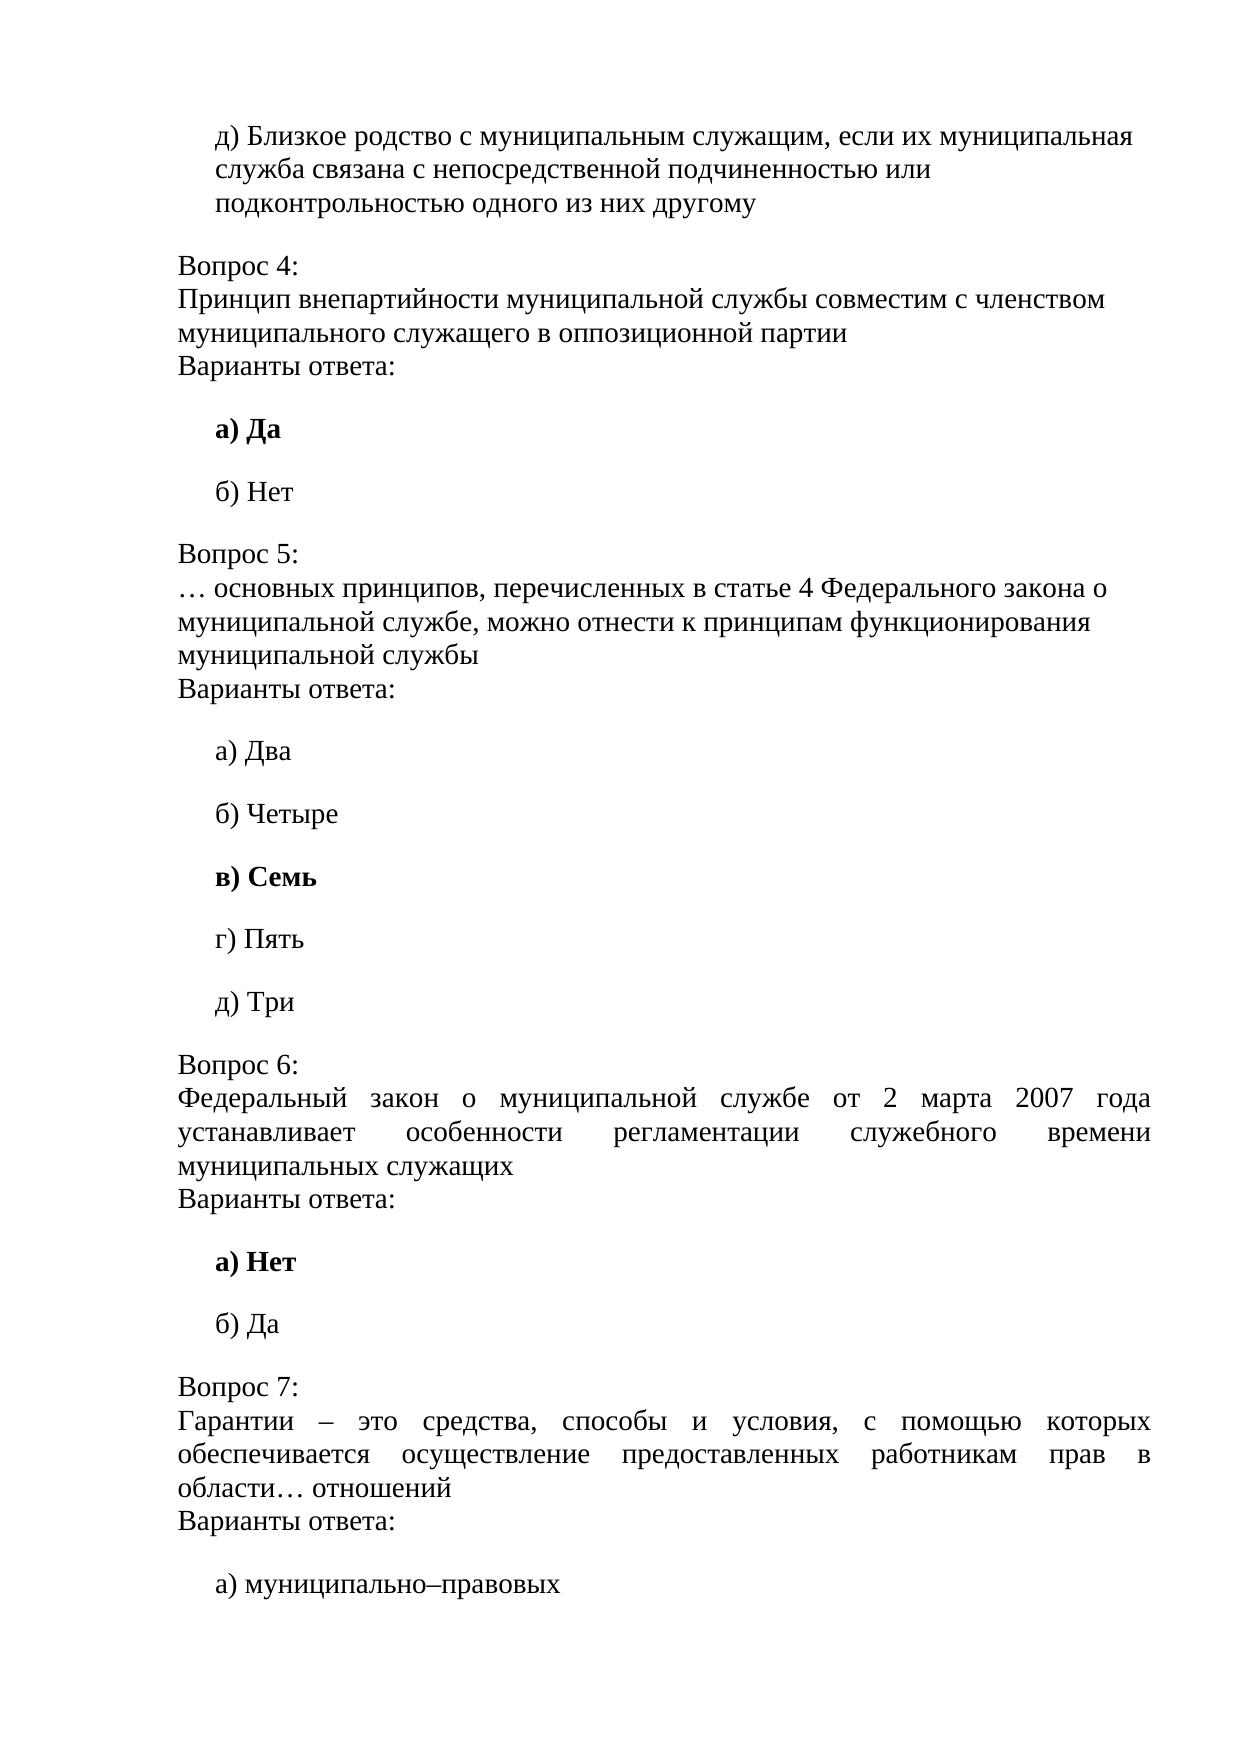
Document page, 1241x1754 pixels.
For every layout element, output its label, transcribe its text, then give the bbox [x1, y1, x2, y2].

text Федеральный закон о муниципальной службе от 2 марта 2007 года устанавливает особенности регламентации служебного времени муниципальных служащих [177, 1081, 1152, 1181]
text в) Семь [215, 859, 1152, 892]
text а) Да [215, 411, 1152, 445]
text Гарантии – это средства, способы и условия, с помощью которых обеспечивается осуществление предоставленных работникам прав в области… отношений [177, 1403, 1152, 1503]
text Варианты ответа: [177, 1181, 1152, 1215]
text д) Близкое родство с муниципальным служащим, если их муниципальная служба связана с непосредственной подчиненностью или подконтрольностью одного из них другому [215, 118, 1152, 219]
text Варианты ответа: [177, 348, 1152, 382]
text Вопрос 4: [177, 248, 1152, 281]
text б) Да [215, 1307, 1152, 1340]
text Вопрос 5: [177, 537, 1152, 570]
text … основных принципов, перечисленных в статье 4 Федерального закона о муниципальной службе, можно отнести к принципам функционирования муниципальной службы [177, 570, 1152, 671]
text Вопрос 6: [177, 1047, 1152, 1081]
text г) Пять [215, 922, 1152, 955]
text Принцип внепартийности муниципальной службы совместим с членством муниципального служащего в оппозиционной партии [177, 281, 1152, 348]
text б) Нет [215, 474, 1152, 507]
text б) Четыре [215, 796, 1152, 830]
text а) муниципально–правовых [215, 1566, 1152, 1600]
text д) Три [215, 984, 1152, 1018]
text Вопрос 7: [177, 1369, 1152, 1403]
text а) Нет [215, 1244, 1152, 1277]
text а) Два [215, 733, 1152, 767]
text Варианты ответа: [177, 1503, 1152, 1537]
text Варианты ответа: [177, 671, 1152, 704]
